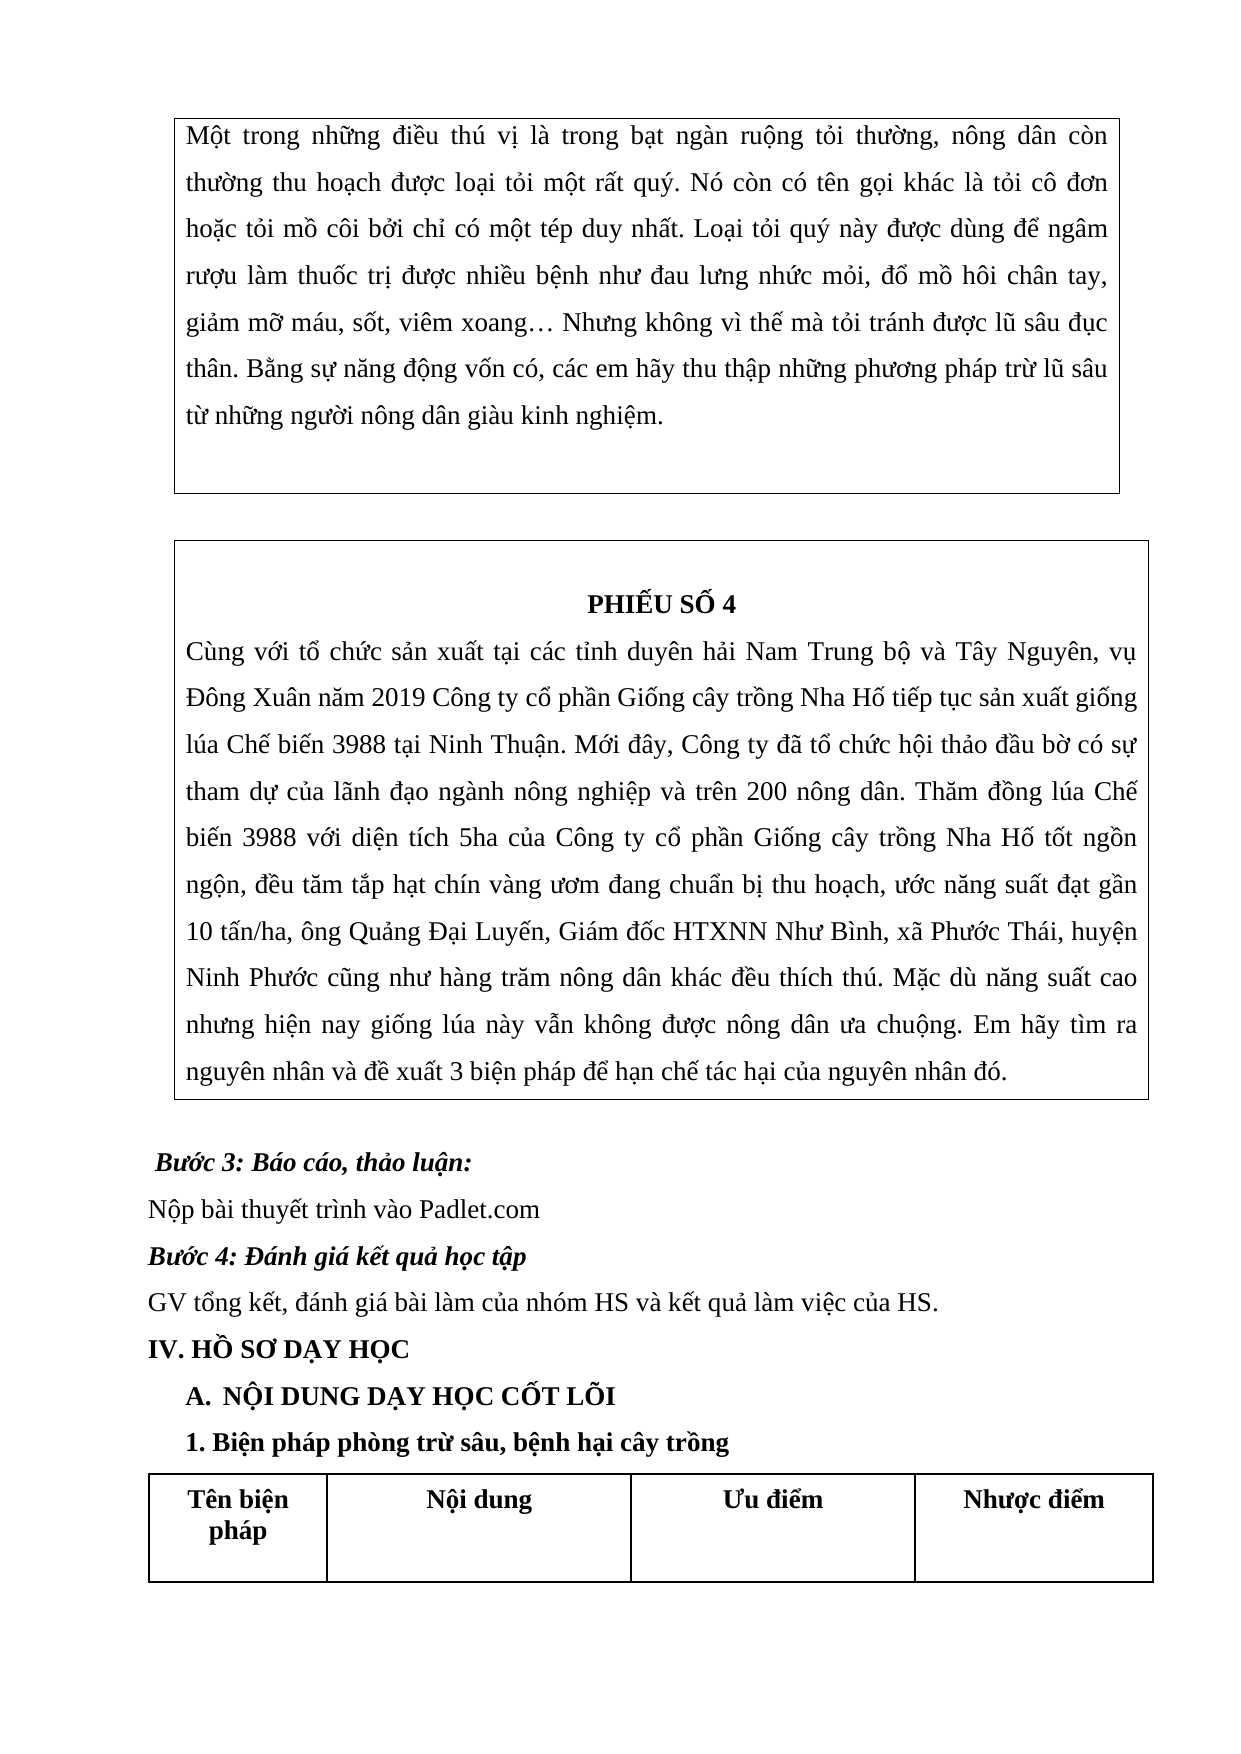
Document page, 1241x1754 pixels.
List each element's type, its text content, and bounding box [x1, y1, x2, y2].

text Nộp bài thuyết trình vào Padlet.com [148, 1193, 1122, 1224]
text IV. HỒ SƠ DẠY HỌC [148, 1333, 1122, 1364]
list NỘI DUNG DẠY HỌC CỐT LÕI [185, 1380, 1122, 1411]
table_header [175, 119, 1119, 492]
text GV tổng kết, đánh giá bài làm của nhóm HS và kết quả làm việc của HS. [148, 1287, 1122, 1318]
table_header Tên biện pháp [150, 1475, 326, 1581]
table_header Nhược điểm [916, 1475, 1152, 1581]
table_header PHIẾU SỐ 4 Cùng với tổ chức sản xuất tại các tỉnh duyên hải Nam Trung bộ và Tây Nguyên, vụ Đông Xuân năm 2019 Công ty cổ phần Giống cây trồng Nha Hố tiếp tục sản xuất giống lúa Chế biến 3988 tại Ninh Thuận. Mới đây, Công ty đã tổ chức hội thảo đầu bờ có sự tham dự của lãnh đạo ngành nông nghiệp và trên 200 nông dân. Thăm đồng lúa Chế biến 3988 với diện tích 5ha của Công ty cổ phần Giống cây trồng Nha Hố tốt ngồn ngộn, đều tăm tắp hạt chín vàng ươm đang chuẩn bị thu hoạch, ước năng suất đạt gần 10 tấn/ha, ông Quảng Đại Luyến, Giám đốc HTXNN Như Bình, xã Phước Thái, huyện Ninh Phước cũng như hàng trăm nông dân khác đều thích thú. Mặc dù năng suất cao nhưng hiện nay giống lúa này vẫn không được nông dân ưa chuộng. Em hãy tìm ra nguyên nhân và đề xuất 3 biện pháp để hạn chế tác hại của nguyên nhân đó. [175, 541, 1148, 1099]
text 1. Biện pháp phòng trừ sâu, bệnh hại cây trồng [185, 1427, 1122, 1458]
text Bước 3: Báo cáo, thảo luận: [148, 1147, 1122, 1178]
table_header Nội dung [328, 1475, 630, 1581]
table_header Ưu điểm [632, 1475, 914, 1581]
text Bước 4: Đánh giá kết quả học tập [148, 1240, 1122, 1271]
